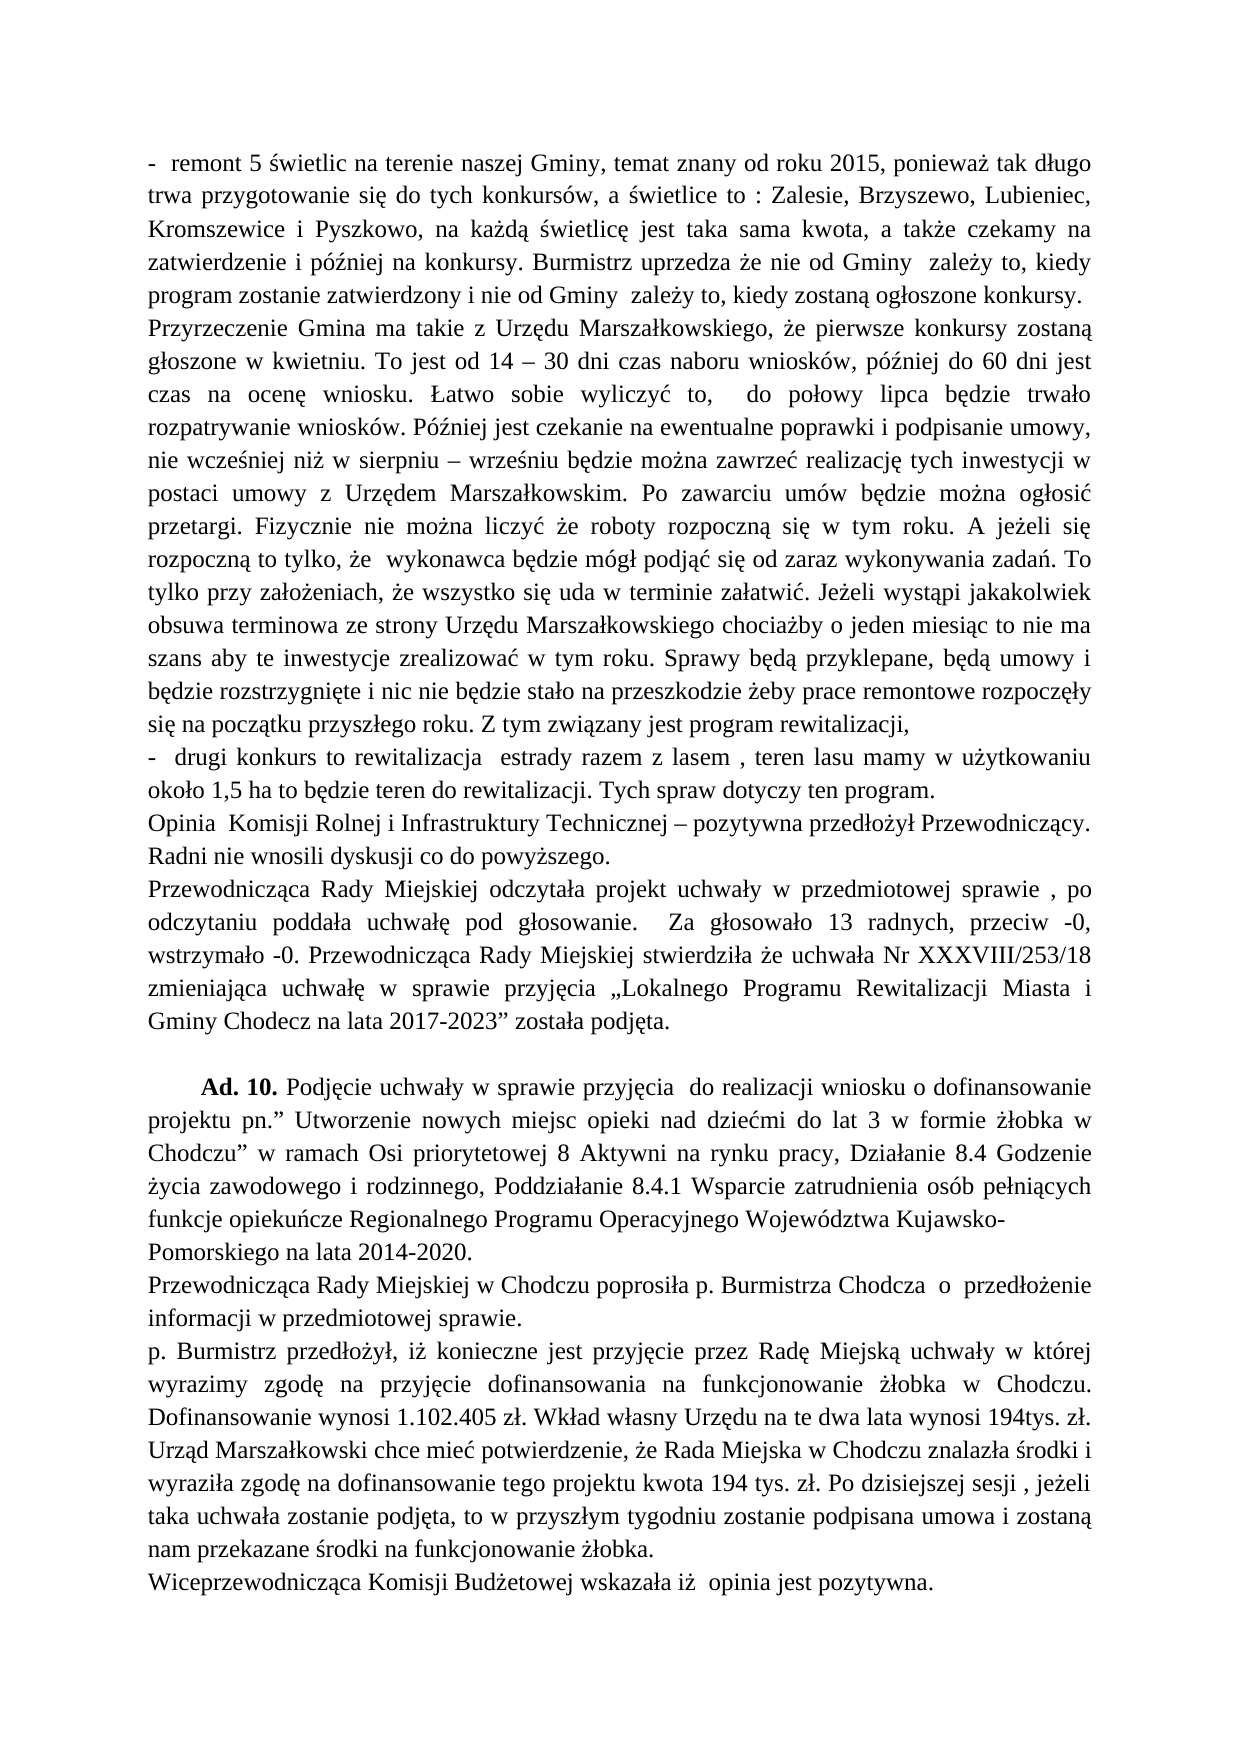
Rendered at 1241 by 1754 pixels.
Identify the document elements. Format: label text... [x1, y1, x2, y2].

text Radni nie wnosili dyskusji co do powyższego. [148, 841, 1093, 870]
text - remont 5 świetlic na terenie naszej Gminy, temat znany od roku 2015, ponieważ tak długo trwa przygotowanie się do tych konkursów, a świetlice to : Zalesie, Brzyszewo, Lubieniec, Kromszewice i Pyszkowo, na każdą świetlicę jest taka sama kwota, a także czekamy na zatwierdzenie i później na konkursy. Burmistrz uprzedza że nie od Gminy zależy to, kiedy program zostanie zatwierdzony i nie od Gminy zależy to, kiedy zostaną ogłoszone konkursy. [148, 148, 1093, 308]
text Przyrzeczenie Gmina ma takie z Urzędu Marszałkowskiego, że pierwsze konkursy zostaną głoszone w kwietniu. To jest od 14 – 30 dni czas naboru wniosków, później do 60 dni jest czas na ocenę wniosku. Łatwo sobie wyliczyć to, do połowy lipca będzie trwało rozpatrywanie wniosków. Później jest czekanie na ewentualne poprawki i podpisanie umowy, nie wcześniej niż w sierpniu – wrześniu będzie można zawrzeć realizację tych inwestycji w postaci umowy z Urzędem Marszałkowskim. Po zawarciu umów będzie można ogłosić przetargi. Fizycznie nie można liczyć że roboty rozpoczną się w tym roku. A jeżeli się rozpoczną to tylko, że wykonawca będzie mógł podjąć się od zaraz wykonywania zadań. To tylko przy założeniach, że wszystko się uda w terminie załatwić. Jeżeli wystąpi jakakolwiek obsuwa terminowa ze strony Urzędu Marszałkowskiego chociażby o jeden miesiąc to nie ma szans aby te inwestycje zrealizować w tym roku. Sprawy będą przyklepane, będą umowy i będzie rozstrzygnięte i nic nie będzie stało na przeszkodzie żeby prace remontowe rozpoczęły się na początku przyszłego roku. Z tym związany jest program rewitalizacji, [148, 313, 1093, 738]
text Pomorskiego na lata 2014-2020. [148, 1237, 1093, 1266]
text Wiceprzewodnicząca Komisji Budżetowej wskazała iż opinia jest pozytywna. [148, 1567, 1093, 1596]
text p. Burmistrz przedłożył, iż konieczne jest przyjęcie przez Radę Miejską uchwały w której wyrazimy zgodę na przyjęcie dofinansowania na funkcjonowanie żłobka w Chodczu. Dofinansowanie wynosi 1.102.405 zł. Wkład własny Urzędu na te dwa lata wynosi 194tys. zł. Urząd Marszałkowski chce mieć potwierdzenie, że Rada Miejska w Chodczu znalazła środki i wyraziła zgodę na dofinansowanie tego projektu kwota 194 tys. zł. Po dzisiejszej sesji , jeżeli taka uchwała zostanie podjęta, to w przyszłym tygodniu zostanie podpisana umowa i zostaną nam przekazane środki na funkcjonowanie żłobka. [148, 1336, 1093, 1563]
text Przewodnicząca Rady Miejskiej w Chodczu poprosiła p. Burmistrza Chodcza o przedłożenie informacji w przedmiotowej sprawie. [148, 1270, 1093, 1332]
text Opinia Komisji Rolnej i Infrastruktury Technicznej – pozytywna przedłożył Przewodniczący. [148, 808, 1093, 837]
text Przewodnicząca Rady Miejskiej odczytała projekt uchwały w przedmiotowej sprawie , po odczytaniu poddała uchwałę pod głosowanie. Za głosowało 13 radnych, przeciw -0, wstrzymało -0. Przewodnicząca Rady Miejskiej stwierdziła że uchwała Nr XXXVIII/253/18 zmieniająca uchwałę w sprawie przyjęcia „Lokalnego Programu Rewitalizacji Miasta i Gminy Chodecz na lata 2017-2023” została podjęta. [148, 874, 1093, 1035]
text - drugi konkurs to rewitalizacja estrady razem z lasem , teren lasu mamy w użytkowaniu około 1,5 ha to będzie teren do rewitalizacji. Tych spraw dotyczy ten program. [148, 742, 1093, 804]
text Ad. 10. Podjęcie uchwały w sprawie przyjęcia do realizacji wniosku o dofinansowanie projektu pn.” Utworzenie nowych miejsc opieki nad dziećmi do lat 3 w formie żłobka w Chodczu” w ramach Osi priorytetowej 8 Aktywni na rynku pracy, Działanie 8.4 Godzenie życia zawodowego i rodzinnego, Poddziałanie 8.4.1 Wsparcie zatrudnienia osób pełniących funkcje opiekuńcze Regionalnego Programu Operacyjnego Województwa Kujawsko- [148, 1072, 1093, 1233]
